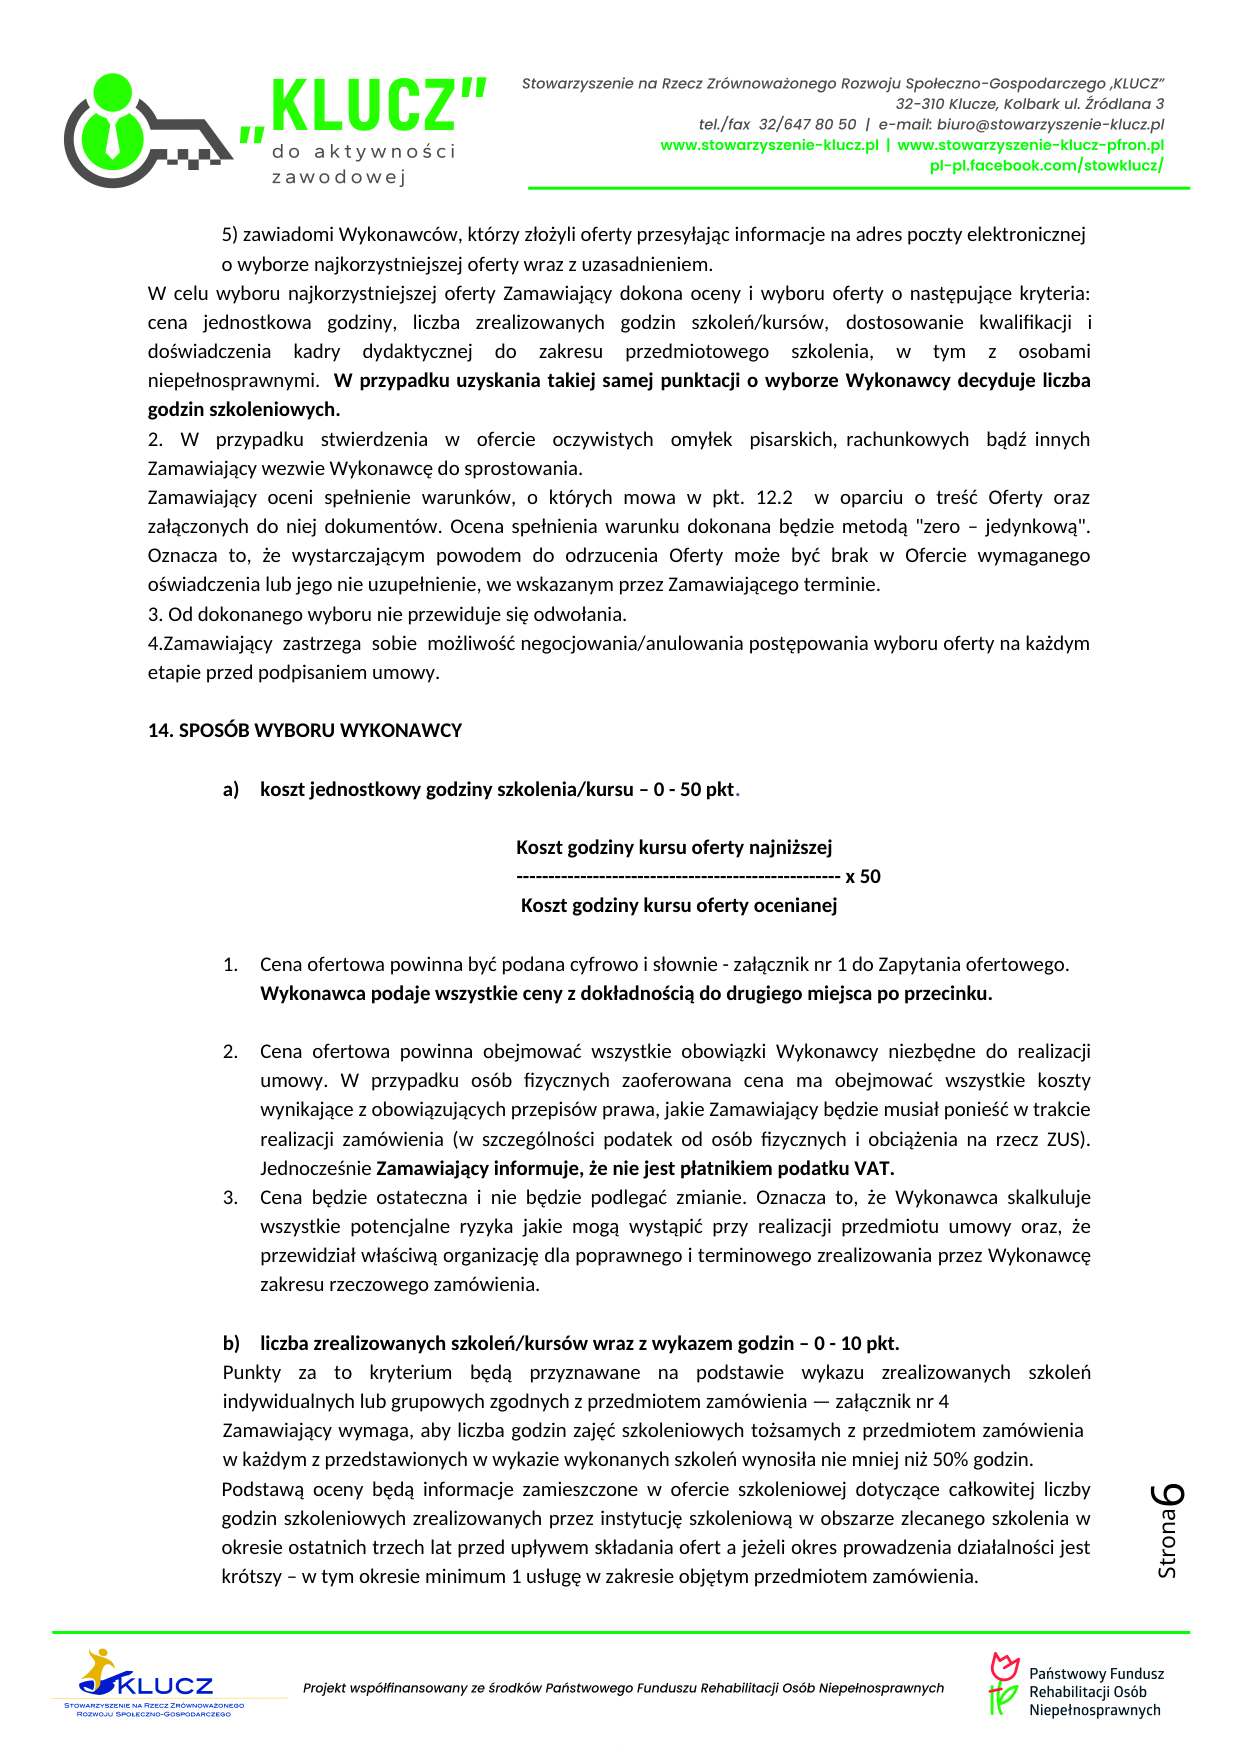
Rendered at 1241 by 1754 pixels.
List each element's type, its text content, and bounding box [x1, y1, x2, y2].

text 3. Od dokonanego wyboru nie przewiduje się odwołania. [148, 601, 1093, 626]
text Zamawiający wymaga, aby liczba godzin zajęć szkoleniowych tożsamych z przedmiotem zamówienia w każdym z przedstawionych w wykazie wykonanych szkoleń wynosiła nie mniej niż 50% godzin. [223, 1417, 1093, 1472]
text W celu wyboru najkorzystniejszej oferty Zamawiający dokona oceny i wyboru oferty o następujące kryteria: cena jednostkowa godziny, liczba zrealizowanych godzin szkoleń/kursów, dostosowanie kwalifikacji i doświadczenia kadry dydaktycznej do zakresu przedmiotowego szkolenia, w tym z osobami niepełnosprawnymi. W przypadku uzyskania takiej samej punktacji o wyborze Wykonawcy decyduje liczba godzin szkoleniowych. [148, 280, 1093, 422]
picture [1, 0, 1241, 1752]
text 14. SPOSÓB WYBORU WYKONAWCY [148, 717, 1093, 743]
list Cena ofertowa powinna być podana cyfrowo i słownie - załącznik nr 1 do Zapytania ofertowego. [223, 951, 1093, 976]
list koszt jednostkowy godziny szkolenia/kursu – 0 - 50 pkt. [223, 776, 1093, 801]
list Cena ofertowa powinna obejmować wszystkie obowiązki Wykonawcy niezbędne do realizacji umowy. W przypadku osób fizycznych zaoferowana cena ma obejmować wszystkie koszty wynikające z obowiązujących przepisów prawa, jakie Zamawiający będzie musiał ponieść w trakcie realizacji zamówienia (w szczególności podatek od osób fizycznych i obciążenia na rzecz ZUS). Jednocześnie Zamawiający informuje, że nie jest płatnikiem podatku VAT. [223, 1038, 1093, 1180]
text 4.Zamawiający zastrzega sobie możliwość negocjowania/anulowania postępowania wyboru oferty na każdym etapie przed podpisaniem umowy. [148, 630, 1093, 684]
text Koszt godziny kursu oferty najniższej [148, 834, 1093, 859]
list Cena będzie ostateczna i nie będzie podlegać zmianie. Oznacza to, że Wykonawca skalkuluje wszystkie potencjalne ryzyka jakie mogą wystąpić przy realizacji przedmiotu umowy oraz, że przewidział właściwą organizację dla poprawnego i terminowego zrealizowania przez Wykonawcę zakresu rzeczowego zamówienia. [223, 1184, 1093, 1297]
text --------------------------------------------------- x 50 [443, 863, 1093, 889]
text Koszt godziny kursu oferty ocenianej [443, 892, 1093, 918]
text Podstawą oceny będą informacje zamieszczone w ofercie szkoleniowej dotyczące całkowitej liczby godzin szkoleniowych zrealizowanych przez instytucję szkoleniową w obszarze zlecanego szkolenia w okresie ostatnich trzech lat przed upływem składania ofert a jeżeli okres prowadzenia działalności jest krótszy – w tym okresie minimum 1 usługę w zakresie objętym przedmiotem zamówienia. [221, 1476, 1093, 1589]
list liczba zrealizowanych szkoleń/kursów wraz z wykazem godzin – 0 - 10 pkt. [223, 1330, 1093, 1355]
text Punkty za to kryterium będą przyznawane na podstawie wykazu zrealizowanych szkoleń indywidualnych lub grupowych zgodnych z przedmiotem zamówienia — załącznik nr 4 [223, 1359, 1093, 1414]
text 5) zawiadomi Wykonawców, którzy złożyli oferty przesyłając informacje na adres poczty elektronicznej [148, 222, 1093, 247]
text 2. W przypadku stwierdzenia w ofercie oczywistych omyłek pisarskich, rachunkowych bądź innych Zamawiający wezwie Wykonawcę do sprostowania. [148, 426, 1093, 480]
text o wyborze najkorzystniejszej oferty wraz z uzasadnieniem. [148, 251, 1093, 276]
text Wykonawca podaje wszystkie ceny z dokładnością do drugiego miejsca po przecinku. [260, 980, 1093, 1005]
text Zamawiający oceni spełnienie warunków, o których mowa w pkt. 12.2 w oparciu o treść Oferty oraz załączonych do niej dokumentów. Ocena spełnienia warunku dokonana będzie metodą "zero – jedynkową". Oznacza to, że wystarczającym powodem do odrzucenia Oferty może być brak w Ofercie wymaganego oświadczenia lub jego nie uzupełnienie, we wskazanym przez Zamawiającego terminie. [148, 484, 1093, 597]
